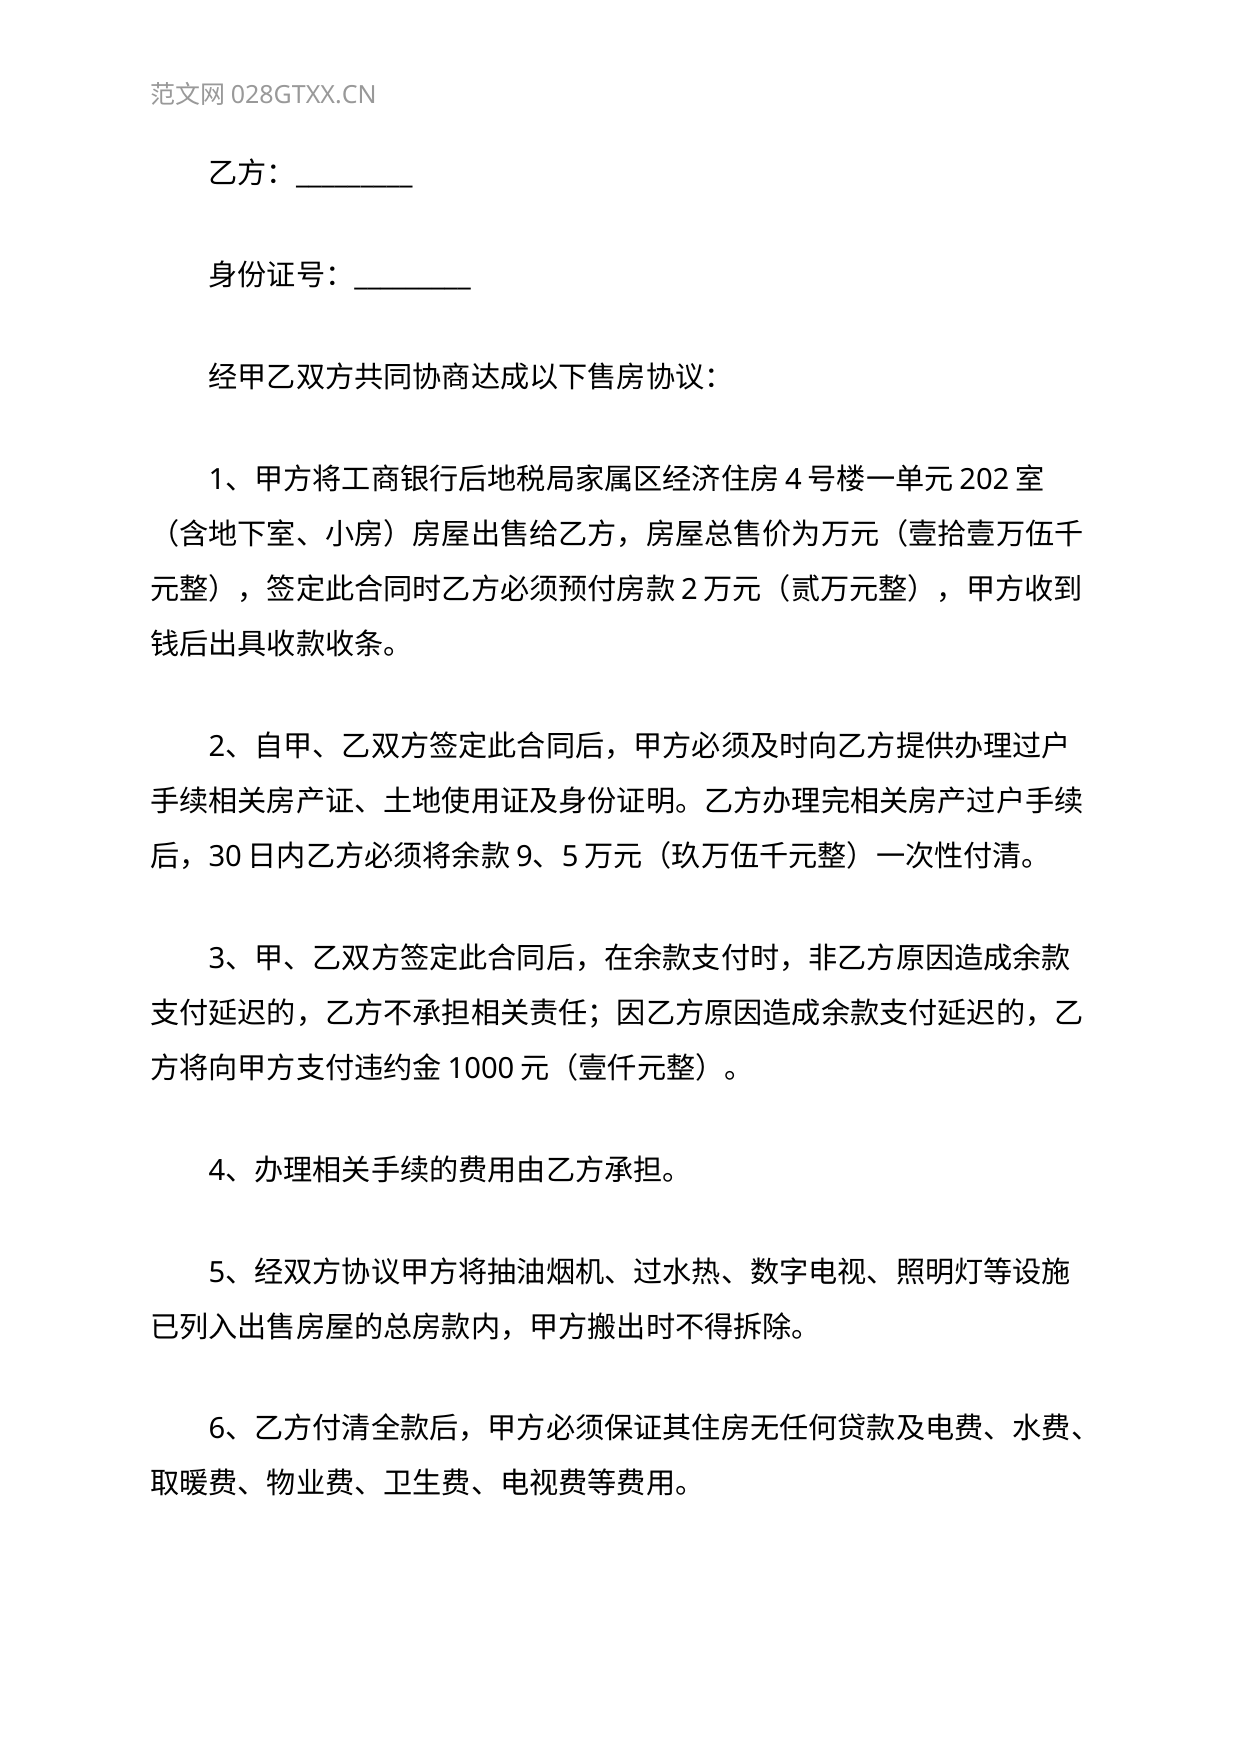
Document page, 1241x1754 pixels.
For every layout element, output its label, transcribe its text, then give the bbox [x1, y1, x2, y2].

text 乙方：_________ [150, 150, 1090, 192]
text 经甲乙双方共同协商达成以下售房协议： [150, 354, 1090, 396]
text 5、经双方协议甲方将抽油烟机、过水热、数字电视、照明灯等设施已列入出售房屋的总房款内，甲方搬出时不得拆除。 [150, 1248, 1090, 1345]
text 6、乙方付清全款后，甲方必须保证其住房无任何贷款及电费、水费、取暖费、物业费、卫生费、电视费等费用。 [150, 1405, 1090, 1502]
text 身份证号：_________ [150, 252, 1090, 294]
text 1、甲方将工商银行后地税局家属区经济住房4号楼一单元202室（含地下室、小房）房屋出售给乙方，房屋总售价为万元（壹拾壹万伍千元整），签定此合同时乙方必须预付房款2万元（贰万元整），甲方收到钱后出具收款收条。 [150, 456, 1090, 663]
text 3、甲、乙双方签定此合同后，在余款支付时，非乙方原因造成余款支付延迟的，乙方不承担相关责任；因乙方原因造成余款支付延迟的，乙方将向甲方支付违约金1000元（壹仟元整）。 [150, 934, 1090, 1087]
text 2、自甲、乙双方签定此合同后，甲方必须及时向乙方提供办理过户手续相关房产证、土地使用证及身份证明。乙方办理完相关房产过户手续后，30日内乙方必须将余款9、5万元（玖万伍千元整）一次性付清。 [150, 722, 1090, 875]
text 4、办理相关手续的费用由乙方承担。 [150, 1146, 1090, 1188]
